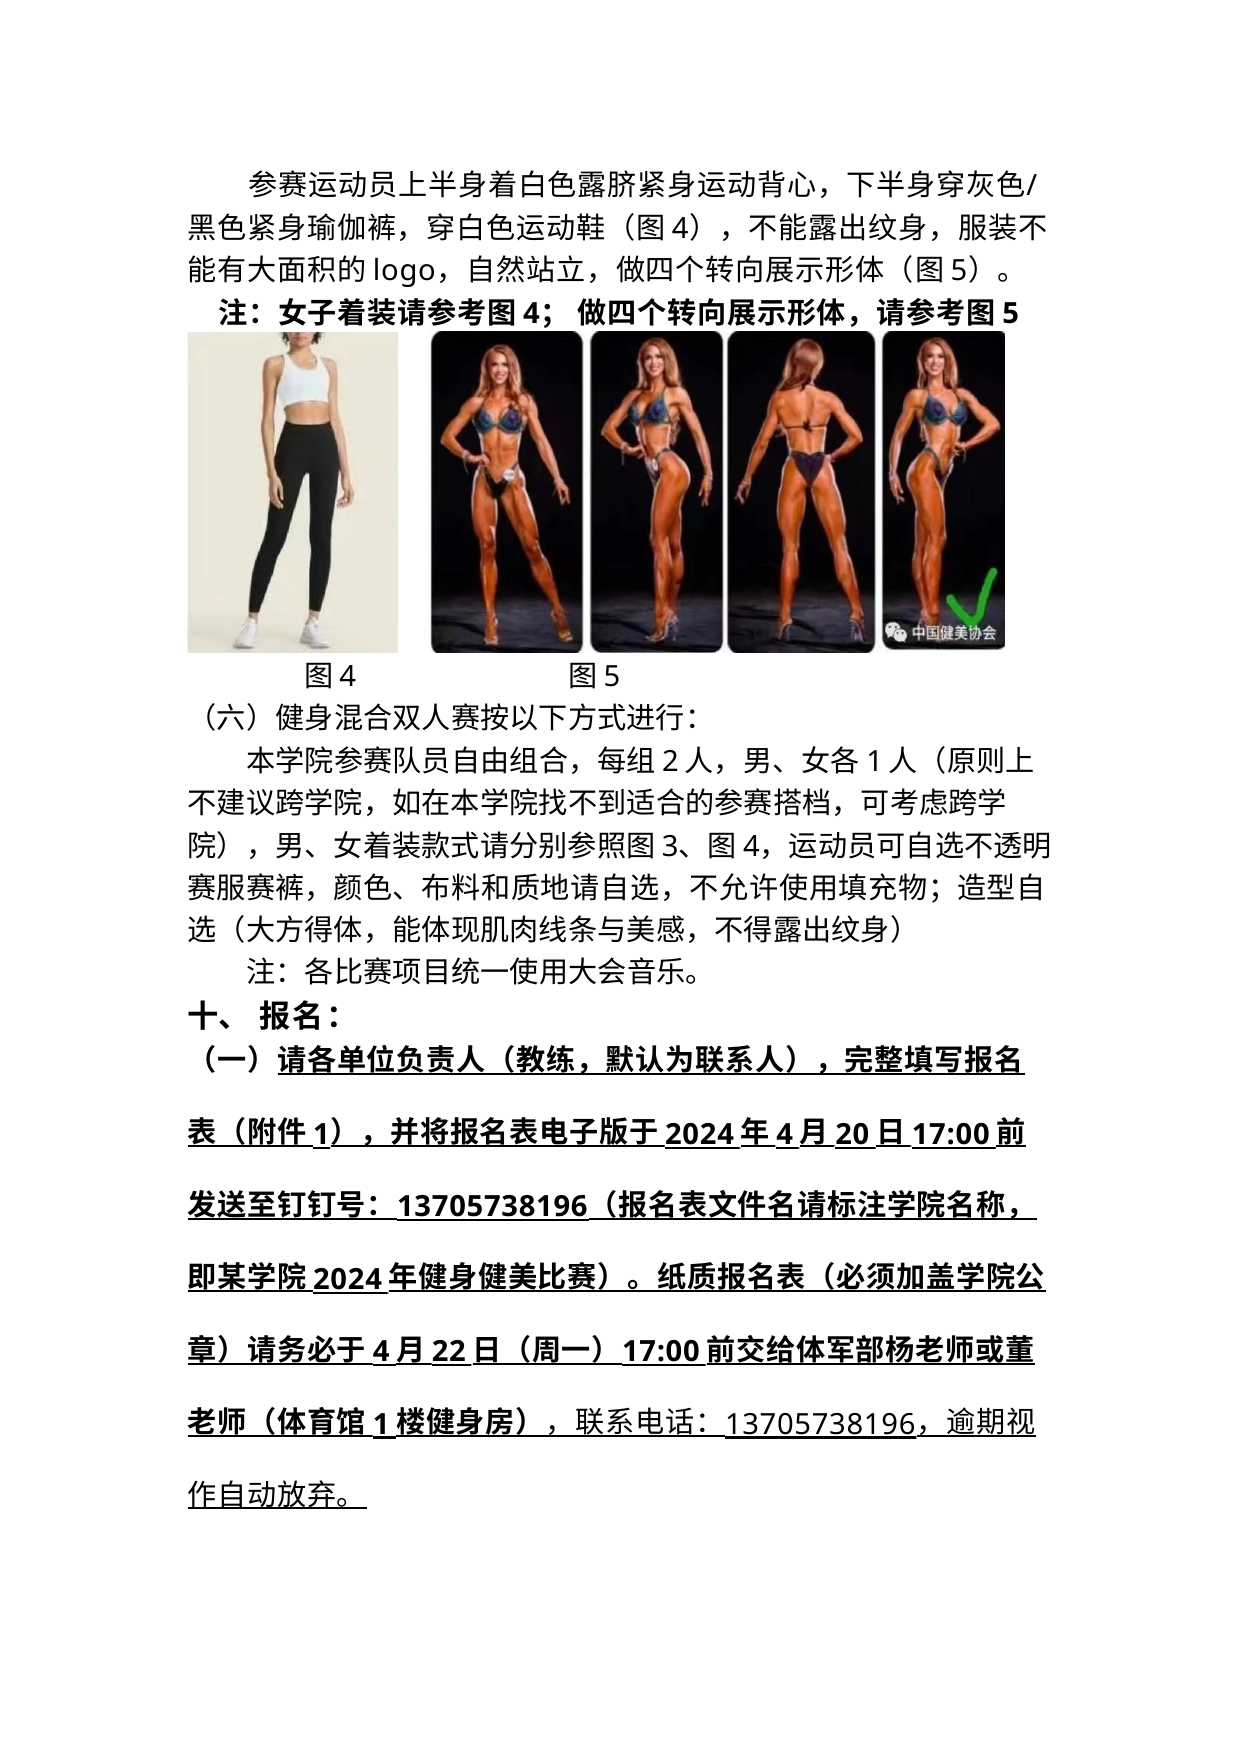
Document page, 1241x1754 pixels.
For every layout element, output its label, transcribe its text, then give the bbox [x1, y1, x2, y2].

list 注：各比赛项目统一使用大会音乐。 [187, 949, 1053, 991]
picture [187, 332, 399, 653]
list 本学院参赛队员自由组合，每组2人，男、女各1人（原则上不建议跨学院，如在本学院找不到适合的参赛搭档，可考虑跨学院），男、女着装款式请分别参照图3、图4，运动员可自选不透明赛服赛裤，颜色、布料和质地请自选，不允许使用填充物；造型自选（大方得体，能体现肌肉线条与美感，不得露出纹身） [187, 737, 1053, 949]
text 图4 图5 [187, 653, 1053, 695]
list 十、 报名： [187, 991, 1053, 1037]
list 健身混合双人赛按以下方式进行： [187, 695, 1053, 737]
text （一）请各单位负责人（教练，默认为联系人），完整填写报名表（附件1），并将报名表电子版于2024年4月20日17:00前发送至钉钉号：13705738196（报名表文件名请标注学院名称，即某学院2024年健身健美比赛）。纸质报名表（必须加盖学院公章）请务必于4月22日（周一）17:00前交给体军部杨老师或董老师（体育馆1楼健身房），联系电话：13705738196，逾期视作自动放弃。 [187, 1037, 1053, 1543]
text 注：女子着装请参考图4； 做四个转向展示形体，请参考图5 [187, 289, 1053, 332]
text 参赛运动员上半身着白色露脐紧身运动背心，下半身穿灰色/黑色紧身瑜伽裤，穿白色运动鞋（图4），不能露出纹身，服装不能有大面积的logo，自然站立，做四个转向展示形体（图5）。 [187, 162, 1053, 289]
picture [430, 331, 1005, 653]
